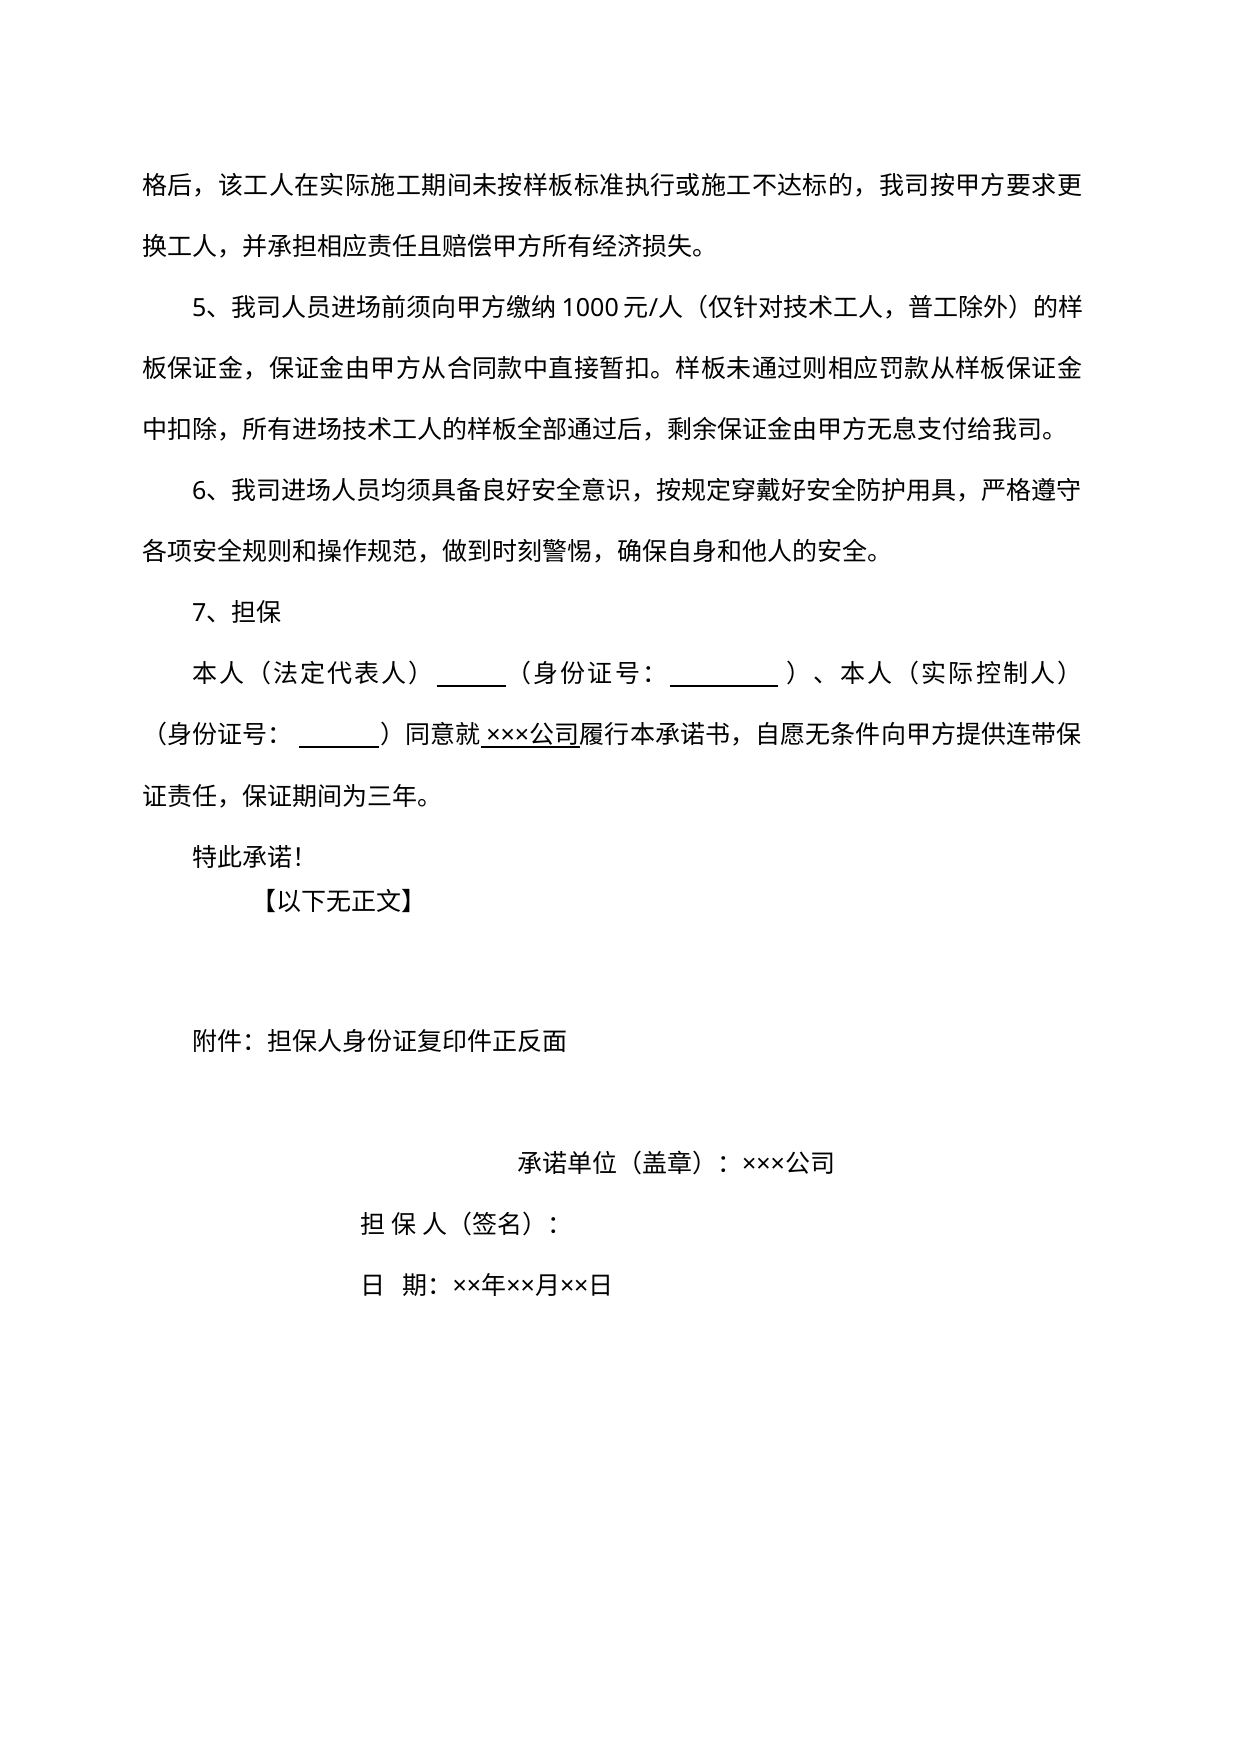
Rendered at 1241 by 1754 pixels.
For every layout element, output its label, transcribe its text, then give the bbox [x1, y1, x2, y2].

text 附件：担保人身份证复印件正反面 [142, 1009, 1083, 1070]
text 7、担保 [142, 580, 1083, 641]
list 我司进场人员均须具备良好安全意识，按规定穿戴好安全防护用具，严格遵守各项安全规则和操作规范，做到时刻警惕，确保自身和他人的安全。 [142, 458, 1083, 580]
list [142, 153, 1083, 275]
text 担 保 人（签名）： [142, 1192, 1083, 1253]
text 日 期：××年××月××日 [142, 1253, 1083, 1314]
text 承诺单位（盖章）：×××公司 [142, 1131, 1083, 1192]
text 本人（法定代表人） （身份证号： ）、本人（实际控制人） （身份证号： ）同意就 ×××公司履行本承诺书，自愿无条件向甲方提供连带保证责任，保证期间为三年。 [142, 641, 1083, 824]
text 【以下无正文】 [207, 886, 1083, 917]
list 我司人员进场前须向甲方缴纳1000元/人（仅针对技术工人，普工除外）的样板保证金，保证金由甲方从合同款中直接暂扣。样板未通过则相应罚款从样板保证金中扣除，所有进场技术工人的样板全部通过后，剩余保证金由甲方无息支付给我司。 [142, 275, 1083, 458]
text 特此承诺！ [142, 824, 1083, 886]
